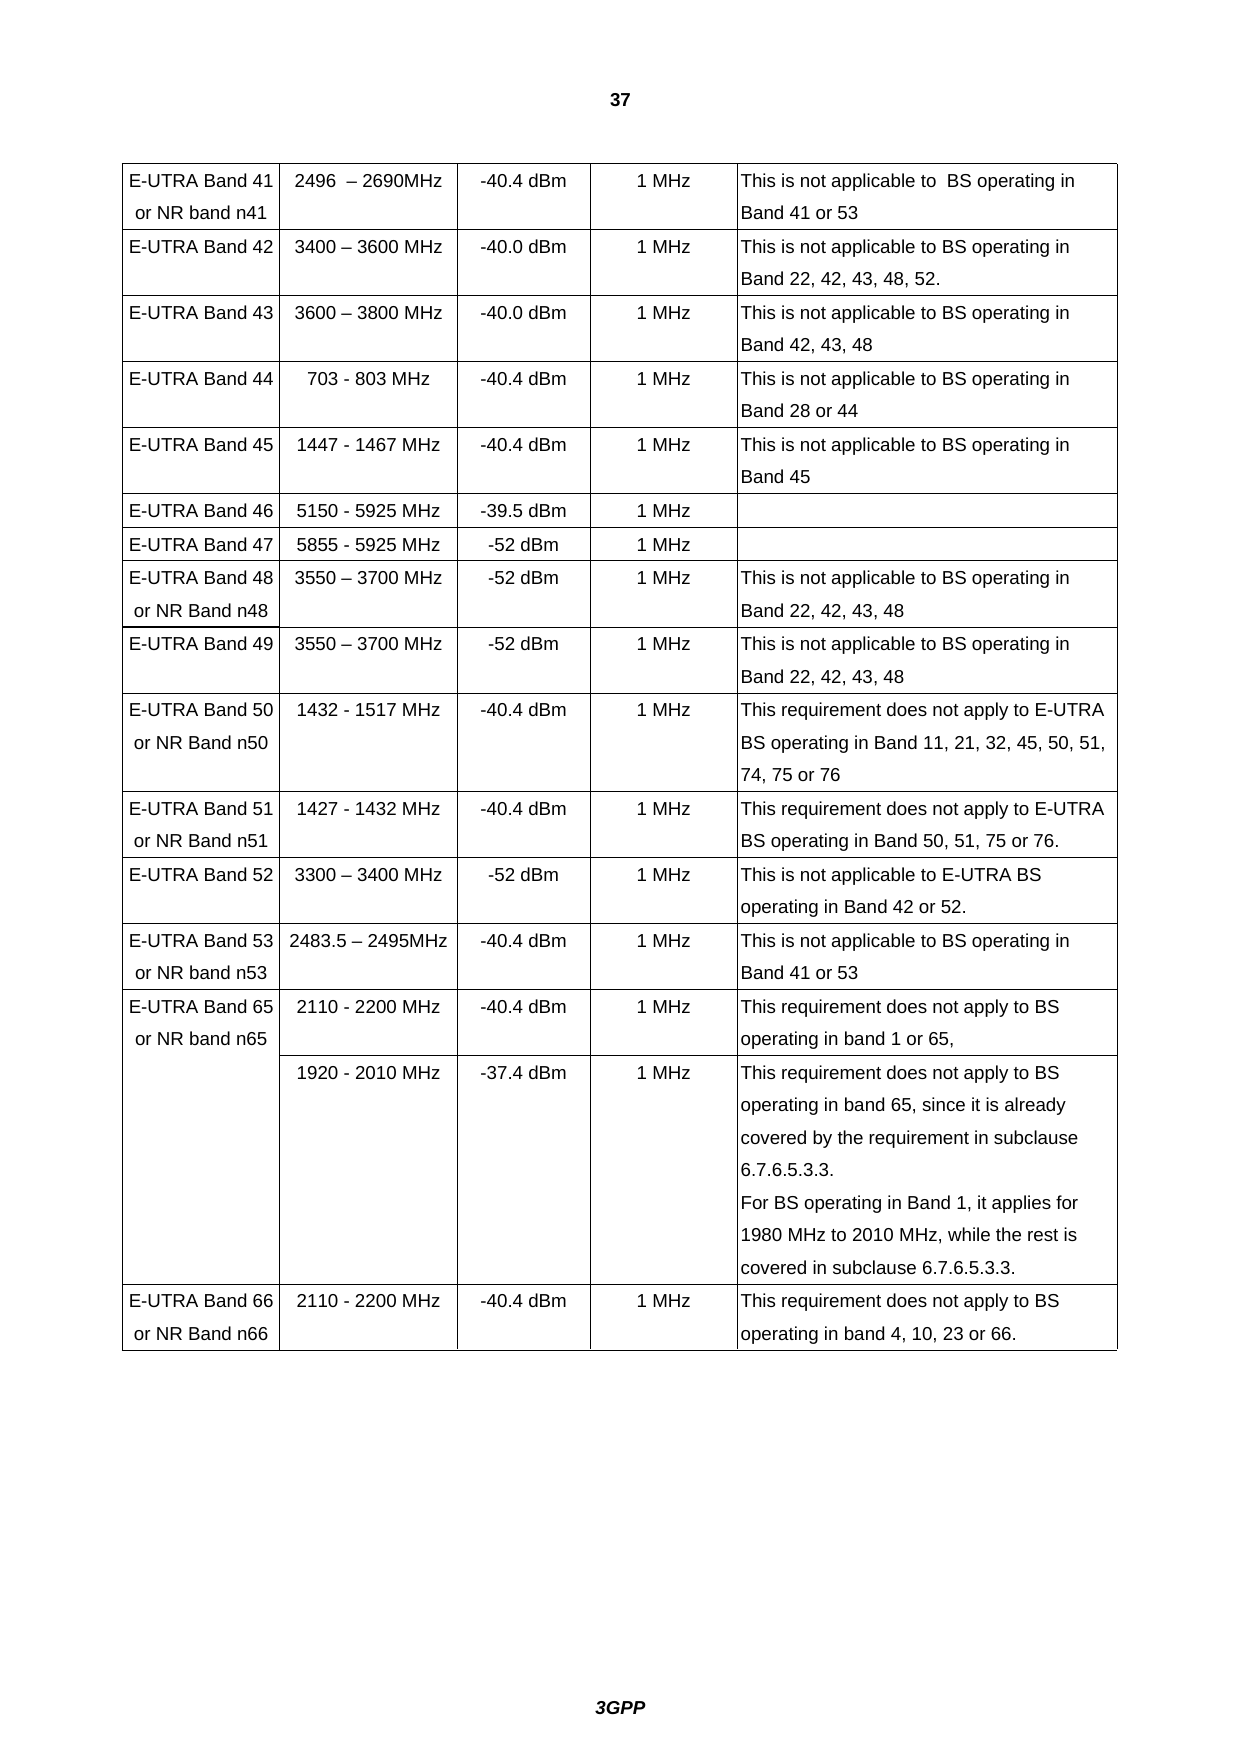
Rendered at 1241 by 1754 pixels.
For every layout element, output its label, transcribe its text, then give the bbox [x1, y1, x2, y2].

table_cell This is not applicable to E-UTRA BS operating in Band 42 or 52. [738, 858, 1117, 923]
table_cell E-UTRA Band 48 or NR Band n48 [123, 561, 279, 626]
table_cell This is not applicable to BS operating in Band 28 or 44 [738, 362, 1117, 427]
table_cell This requirement does not apply to BS operating in band 4, 10, 23 or 66. [738, 1285, 1117, 1350]
table_cell [738, 528, 1117, 560]
table_cell -40.0 dBm [458, 230, 590, 295]
table_cell This requirement does not apply to BS operating in band 1 or 65, [738, 990, 1117, 1055]
table_cell 703 - 803 MHz [280, 362, 457, 427]
table_cell This requirement does not apply to BS operating in band 65, since it is already covered by the requirement in subclause 6.7.6.5.3.3. For BS operating in Band 1, it applies for 1980 MHz to 2010 MHz, while the rest is covered in subclause 6.7.6.5.3.3. [738, 1056, 1117, 1284]
table_cell E-UTRA Band 41 or NR band n41 [123, 164, 279, 229]
table_cell This is not applicable to BS operating in Band 41 or 53 [738, 164, 1117, 229]
table_cell 3550 – 3700 MHz [280, 628, 457, 692]
table_cell 1 MHz [591, 694, 737, 791]
table_cell -52 dBm [458, 561, 590, 626]
table_cell 1 MHz [591, 528, 737, 560]
table_cell E-UTRA Band 46 [123, 494, 279, 527]
table_cell This is not applicable to BS operating in Band 45 [738, 428, 1117, 493]
table_cell [738, 494, 1117, 527]
table_cell 1 MHz [591, 362, 737, 427]
table_cell -52 dBm [458, 858, 590, 923]
table_cell E-UTRA Band 51 or NR Band n51 [123, 792, 279, 857]
table_cell 1447 - 1467 MHz [280, 428, 457, 493]
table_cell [123, 1285, 279, 1350]
table_cell 1 MHz [591, 858, 737, 923]
table_cell E-UTRA Band 53 or NR band n53 [123, 924, 279, 989]
table_cell 2496 – 2690MHz [280, 164, 457, 229]
table_cell -39.5 dBm [458, 494, 590, 527]
table_cell 1 MHz [590, 1285, 737, 1350]
table_cell 1 MHz [591, 296, 737, 361]
table_cell 1 MHz [591, 924, 737, 989]
table_cell E-UTRA Band 43 [123, 296, 279, 361]
table_cell 1 MHz [591, 230, 737, 295]
table_cell 1 MHz [591, 990, 737, 1055]
table_cell 3550 – 3700 MHz [280, 561, 457, 626]
table_cell This is not applicable to BS operating in Band 22, 42, 43, 48 [738, 628, 1117, 692]
table_cell 3300 – 3400 MHz [280, 858, 457, 923]
table_cell E-UTRA Band 65 or NR band n65 [123, 990, 279, 1284]
table_cell This is not applicable to BS operating in Band 22, 42, 43, 48 [738, 561, 1117, 626]
table_cell 1432 - 1517 MHz [280, 694, 457, 791]
table_cell E-UTRA Band 49 [123, 628, 279, 692]
table_cell This requirement does not apply to E-UTRA BS operating in Band 11, 21, 32, 45, 50, 51, 74, 75 or 76 [738, 694, 1117, 791]
table_cell 1 MHz [591, 428, 737, 493]
table_cell -52 dBm [458, 628, 590, 692]
table_cell -37.4 dBm [458, 1056, 590, 1284]
table_cell -40.4 dBm [458, 164, 590, 229]
table_cell -40.4 dBm [458, 990, 590, 1055]
table_cell E-UTRA Band 45 [123, 428, 279, 493]
table_cell -40.4 dBm [458, 428, 590, 493]
table_cell -52 dBm [458, 528, 590, 560]
table_cell E-UTRA Band 47 [123, 528, 279, 560]
table_cell 1 MHz [591, 792, 737, 857]
table_cell 2110 - 2200 MHz [280, 1285, 457, 1350]
table_cell 1 MHz [591, 494, 737, 527]
table_cell -40.4 dBm [458, 694, 590, 791]
table_cell This is not applicable to BS operating in Band 42, 43, 48 [738, 296, 1117, 361]
table_cell E-UTRA Band 44 [123, 362, 279, 427]
table_cell This is not applicable to BS operating in Band 41 or 53 [738, 924, 1117, 989]
table_cell -40.4 dBm [458, 362, 590, 427]
table_cell 1 MHz [591, 628, 737, 692]
table_cell 3600 – 3800 MHz [280, 296, 457, 361]
table_cell 1 MHz [591, 1056, 737, 1284]
table_cell This requirement does not apply to E-UTRA BS operating in Band 50, 51, 75 or 76. [738, 792, 1117, 857]
table_cell 1 MHz [591, 164, 737, 229]
table_cell 2110 - 2200 MHz [280, 990, 457, 1055]
table_cell 5150 - 5925 MHz [280, 494, 457, 527]
table_cell 2483.5 – 2495MHz [280, 924, 457, 989]
table_cell E-UTRA Band 52 [123, 858, 279, 923]
table_cell -40.4 dBm [457, 1285, 590, 1350]
table_cell 5855 - 5925 MHz [280, 528, 457, 560]
table_cell 1920 - 2010 MHz [280, 1056, 457, 1284]
table_cell -40.4 dBm [458, 924, 590, 989]
table_cell 3400 – 3600 MHz [280, 230, 457, 295]
table_cell E-UTRA Band 42 [123, 230, 279, 295]
table_cell -40.4 dBm [458, 792, 590, 857]
table_cell This is not applicable to BS operating in Band 22, 42, 43, 48, 52. [738, 230, 1117, 295]
table_cell 1427 - 1432 MHz [280, 792, 457, 857]
table_cell 1 MHz [591, 561, 737, 626]
table_cell -40.0 dBm [458, 296, 590, 361]
table_cell E-UTRA Band 50 or NR Band n50 [123, 694, 279, 791]
